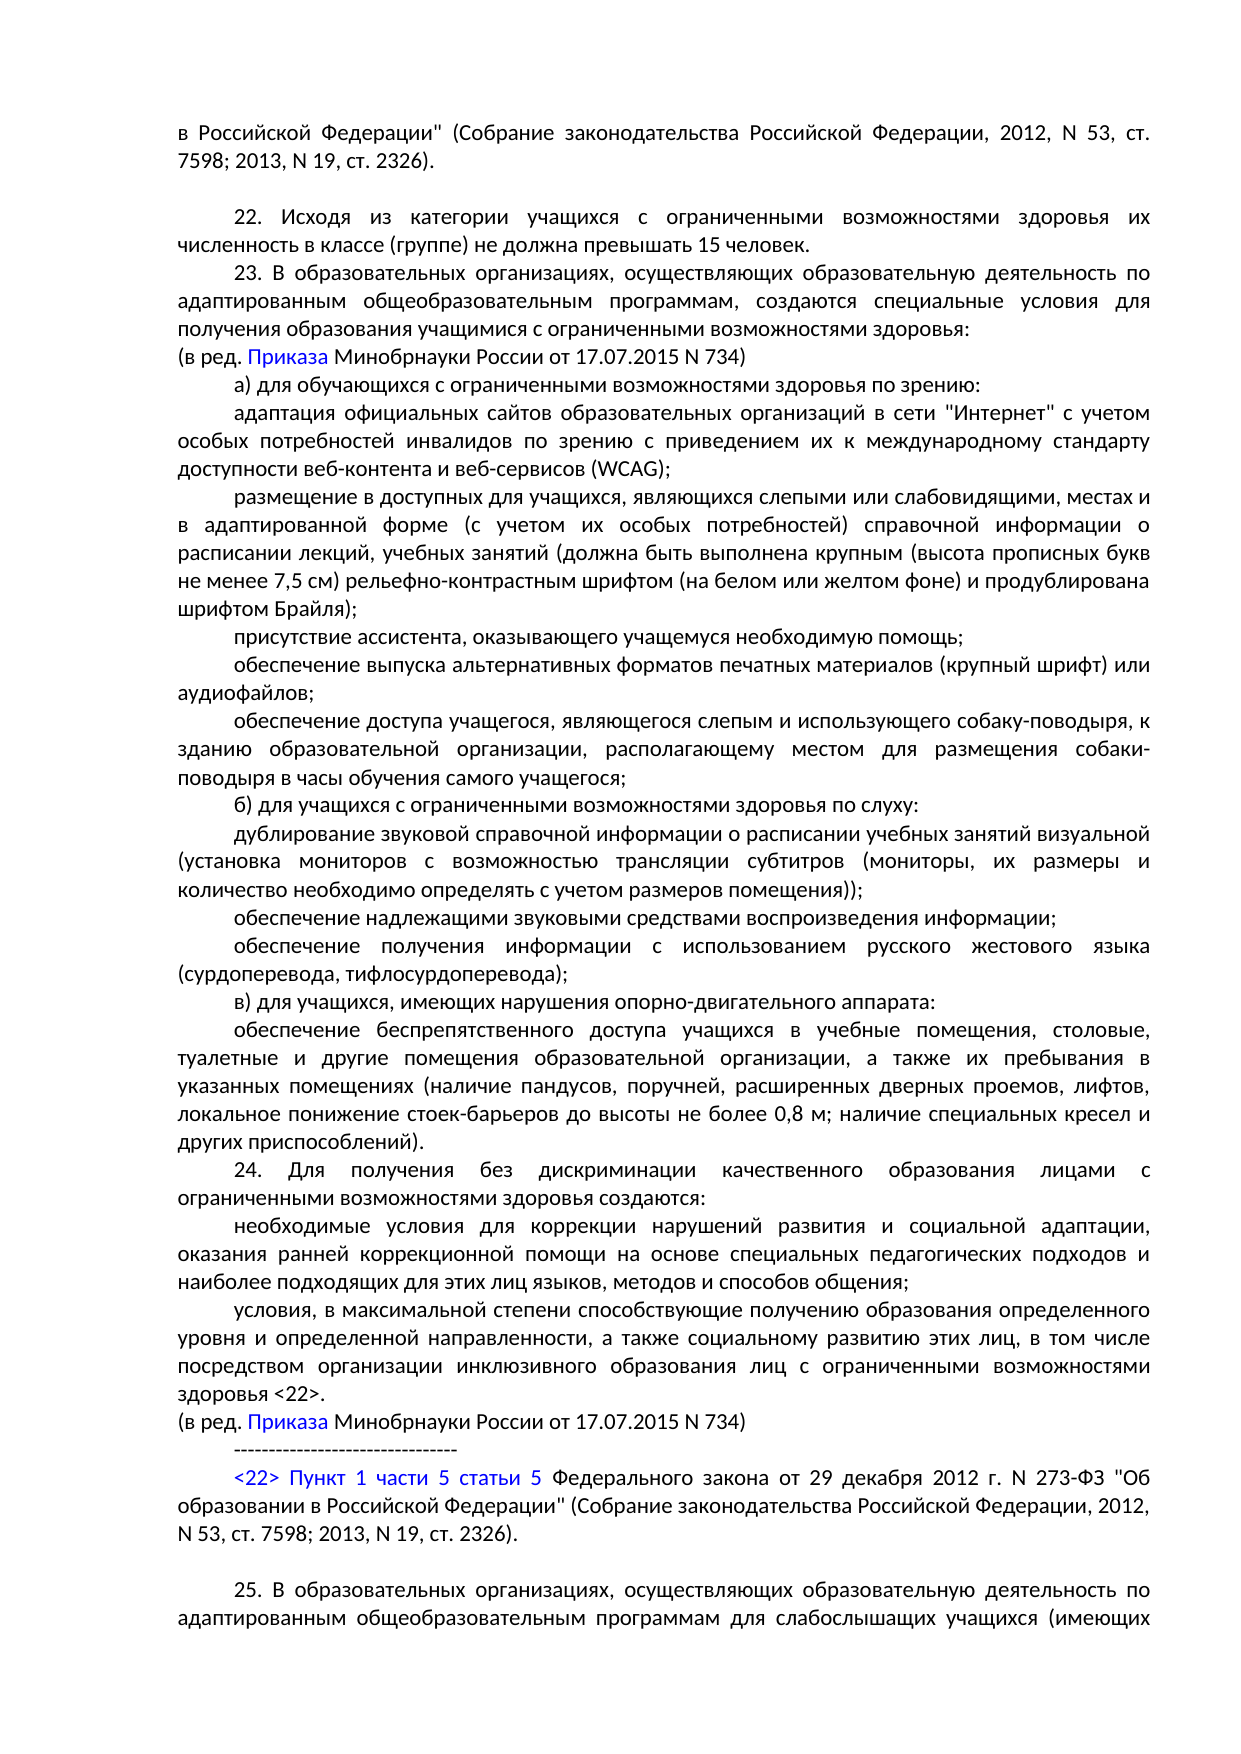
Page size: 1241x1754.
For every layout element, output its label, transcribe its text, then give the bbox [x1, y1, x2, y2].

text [177, 1575, 1152, 1631]
text размещение в доступных для учащихся, являющихся слепыми или слабовидящими, местах и в адаптированной форме (с учетом их особых потребностей) справочной информации о расписании лекций, учебных занятий (должна быть выполнена крупным (высота прописных букв не менее 7,5 см) рельефно-контрастным шрифтом (на белом или желтом фоне) и продублирована шрифтом Брайля); [177, 482, 1152, 622]
text <22> Пункт 1 части 5 статьи 5 Федерального закона от 29 декабря 2012 г. N 273-ФЗ "Об образовании в Российской Федерации" (Собрание законодательства Российской Федерации, 2012, N 53, ст. 7598; 2013, N 19, ст. 2326). [177, 1463, 1152, 1547]
text обеспечение получения информации с использованием русского жестового языка (сурдоперевода, тифлосурдоперевода); [177, 931, 1152, 987]
text -------------------------------- [177, 1435, 1152, 1463]
text (в ред. Приказа Минобрнауки России от 17.07.2015 N 734) [177, 1407, 1152, 1435]
text присутствие ассистента, оказывающего учащемуся необходимую помощь; [177, 622, 1152, 651]
text 24. Для получения без дискриминации качественного образования лицами с ограниченными возможностями здоровья создаются: [177, 1155, 1152, 1211]
text обеспечение беспрепятственного доступа учащихся в учебные помещения, столовые, туалетные и другие помещения образовательной организации, а также их пребывания в указанных помещениях (наличие пандусов, поручней, расширенных дверных проемов, лифтов, локальное понижение стоек-барьеров до высоты не более 0,8 м; наличие специальных кресел и других приспособлений). [177, 1015, 1152, 1155]
text обеспечение доступа учащегося, являющегося слепым и использующего собаку-поводыря, к зданию образовательной организации, располагающему местом для размещения собаки-поводыря в часы обучения самого учащегося; [177, 707, 1152, 791]
text дублирование звуковой справочной информации о расписании учебных занятий визуальной (установка мониторов с возможностью трансляции субтитров (мониторы, их размеры и количество необходимо определять с учетом размеров помещения)); [177, 819, 1152, 903]
text а) для обучающихся с ограниченными возможностями здоровья по зрению: [177, 370, 1152, 398]
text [177, 118, 1152, 174]
text адаптация официальных сайтов образовательных организаций в сети "Интернет" с учетом особых потребностей инвалидов по зрению с приведением их к международному стандарту доступности веб-контента и веб-сервисов (WCAG); [177, 398, 1152, 482]
text обеспечение выпуска альтернативных форматов печатных материалов (крупный шрифт) или аудиофайлов; [177, 651, 1152, 707]
text необходимые условия для коррекции нарушений развития и социальной адаптации, оказания ранней коррекционной помощи на основе специальных педагогических подходов и наиболее подходящих для этих лиц языков, методов и способов общения; [177, 1211, 1152, 1295]
text обеспечение надлежащими звуковыми средствами воспроизведения информации; [177, 903, 1152, 931]
text (в ред. Приказа Минобрнауки России от 17.07.2015 N 734) [177, 342, 1152, 370]
text 22. Исходя из категории учащихся с ограниченными возможностями здоровья их численность в классе (группе) не должна превышать 15 человек. [177, 202, 1152, 258]
text 23. В образовательных организациях, осуществляющих образовательную деятельность по адаптированным общеобразовательным программам, создаются специальные условия для получения образования учащимися с ограниченными возможностями здоровья: [177, 258, 1152, 342]
text б) для учащихся с ограниченными возможностями здоровья по слуху: [177, 791, 1152, 819]
text в) для учащихся, имеющих нарушения опорно-двигательного аппарата: [177, 987, 1152, 1015]
text условия, в максимальной степени способствующие получению образования определенного уровня и определенной направленности, а также социальному развитию этих лиц, в том числе посредством организации инклюзивного образования лиц с ограниченными возможностями здоровья <22>. [177, 1295, 1152, 1407]
